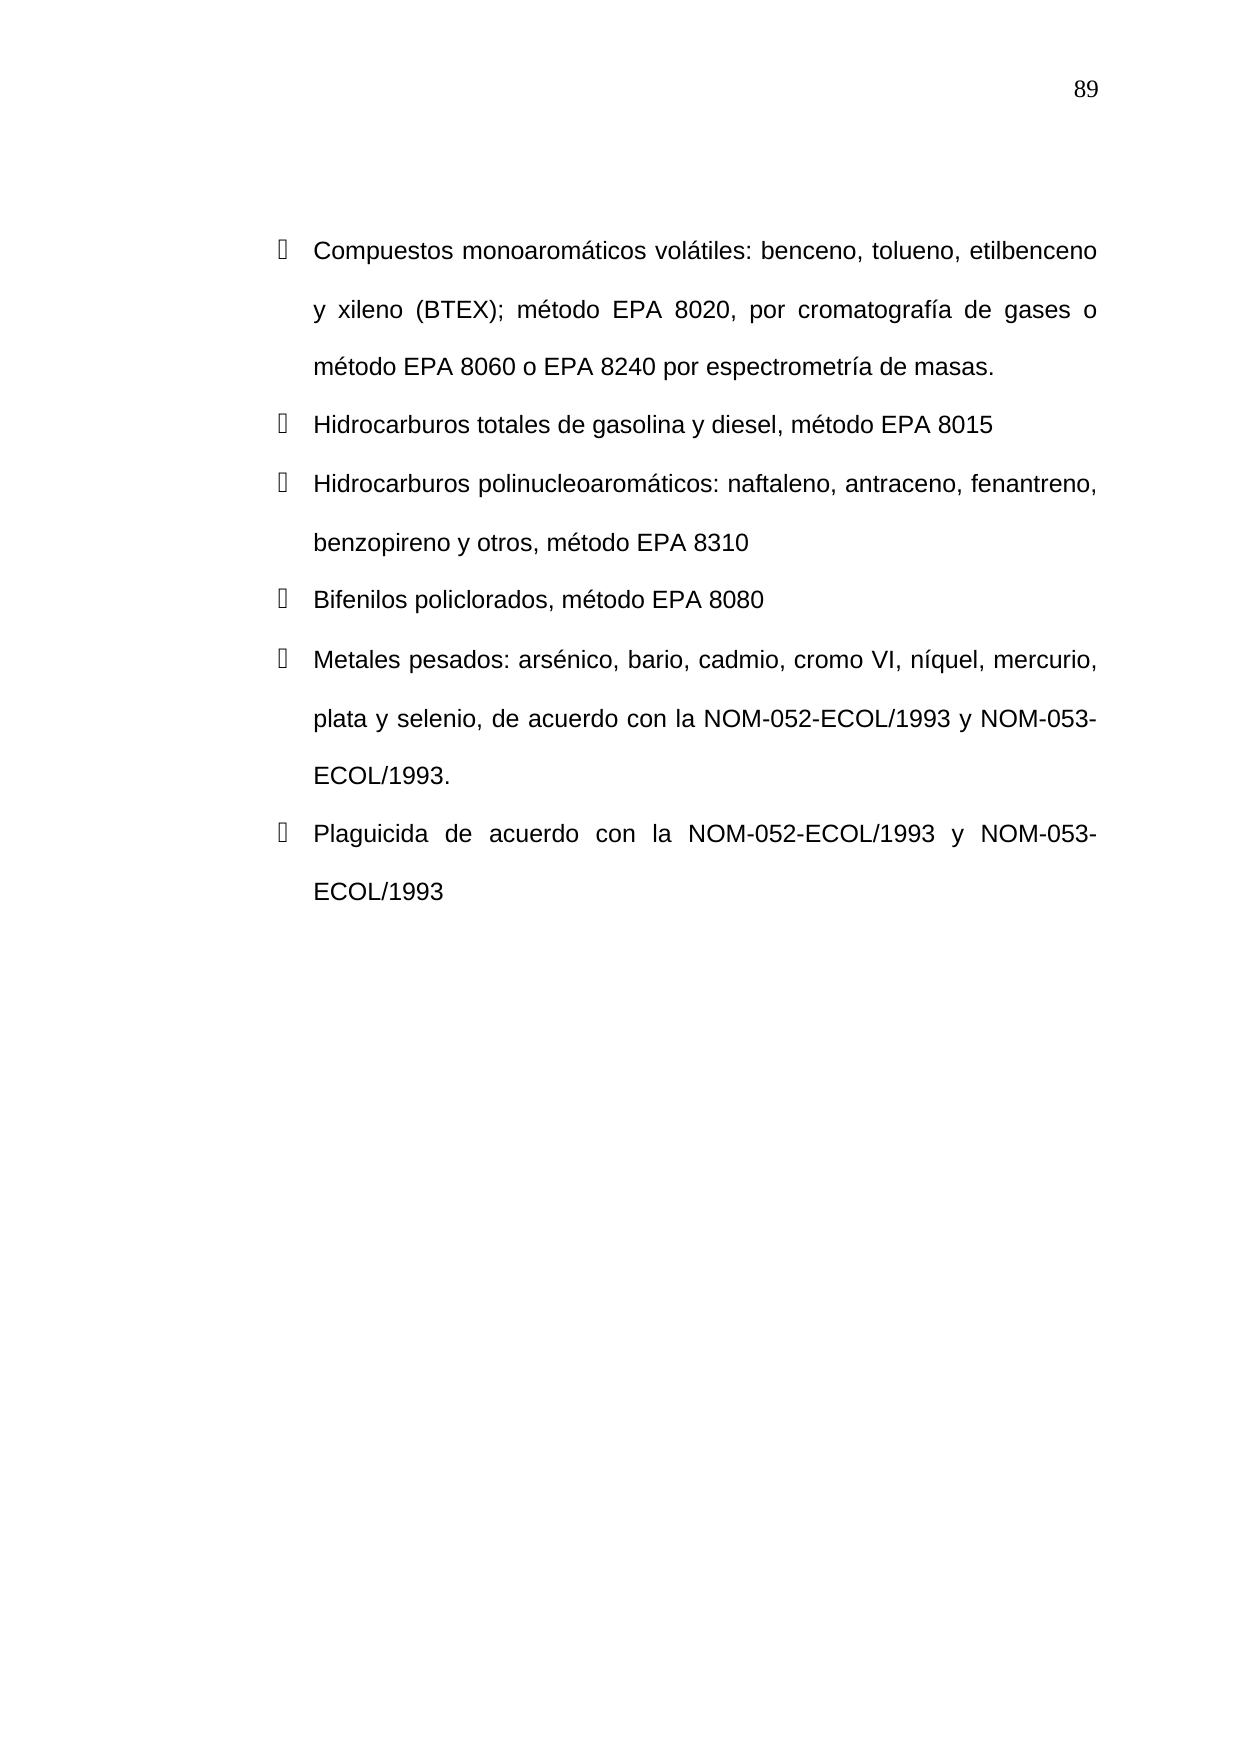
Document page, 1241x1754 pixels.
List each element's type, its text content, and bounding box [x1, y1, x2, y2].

list Plaguicida de acuerdo con -ECOL/1993 y NOM-053-ECOL/1993 [278, 818, 1098, 906]
list Metales pesados: arsénico, bario, cadmio, cromo VI, níquel, mercurio, plata y selenio, de acuerdo con -ECOL/1993 y NOM-053-ECOL/1993. [278, 645, 1098, 790]
list Hidrocarburos totales de gasolina y diesel, método EPA 8015 [278, 410, 1098, 439]
list Compuestos monoaromáticos volátiles: benceno, tolueno, etilbenceno y xileno (BTEX); método EPA 8020, por cromatografía de gases o método EPA 8060 o EPA 8240 por espectrometría de masas. [278, 236, 1098, 381]
list Bifenilos policlorados, método EPA 8080 [278, 585, 1098, 615]
list Hidrocarburos polinucleoaromáticos: naftaleno, antraceno, fenantreno, benzopireno y otros, método EPA 8310 [278, 469, 1098, 557]
